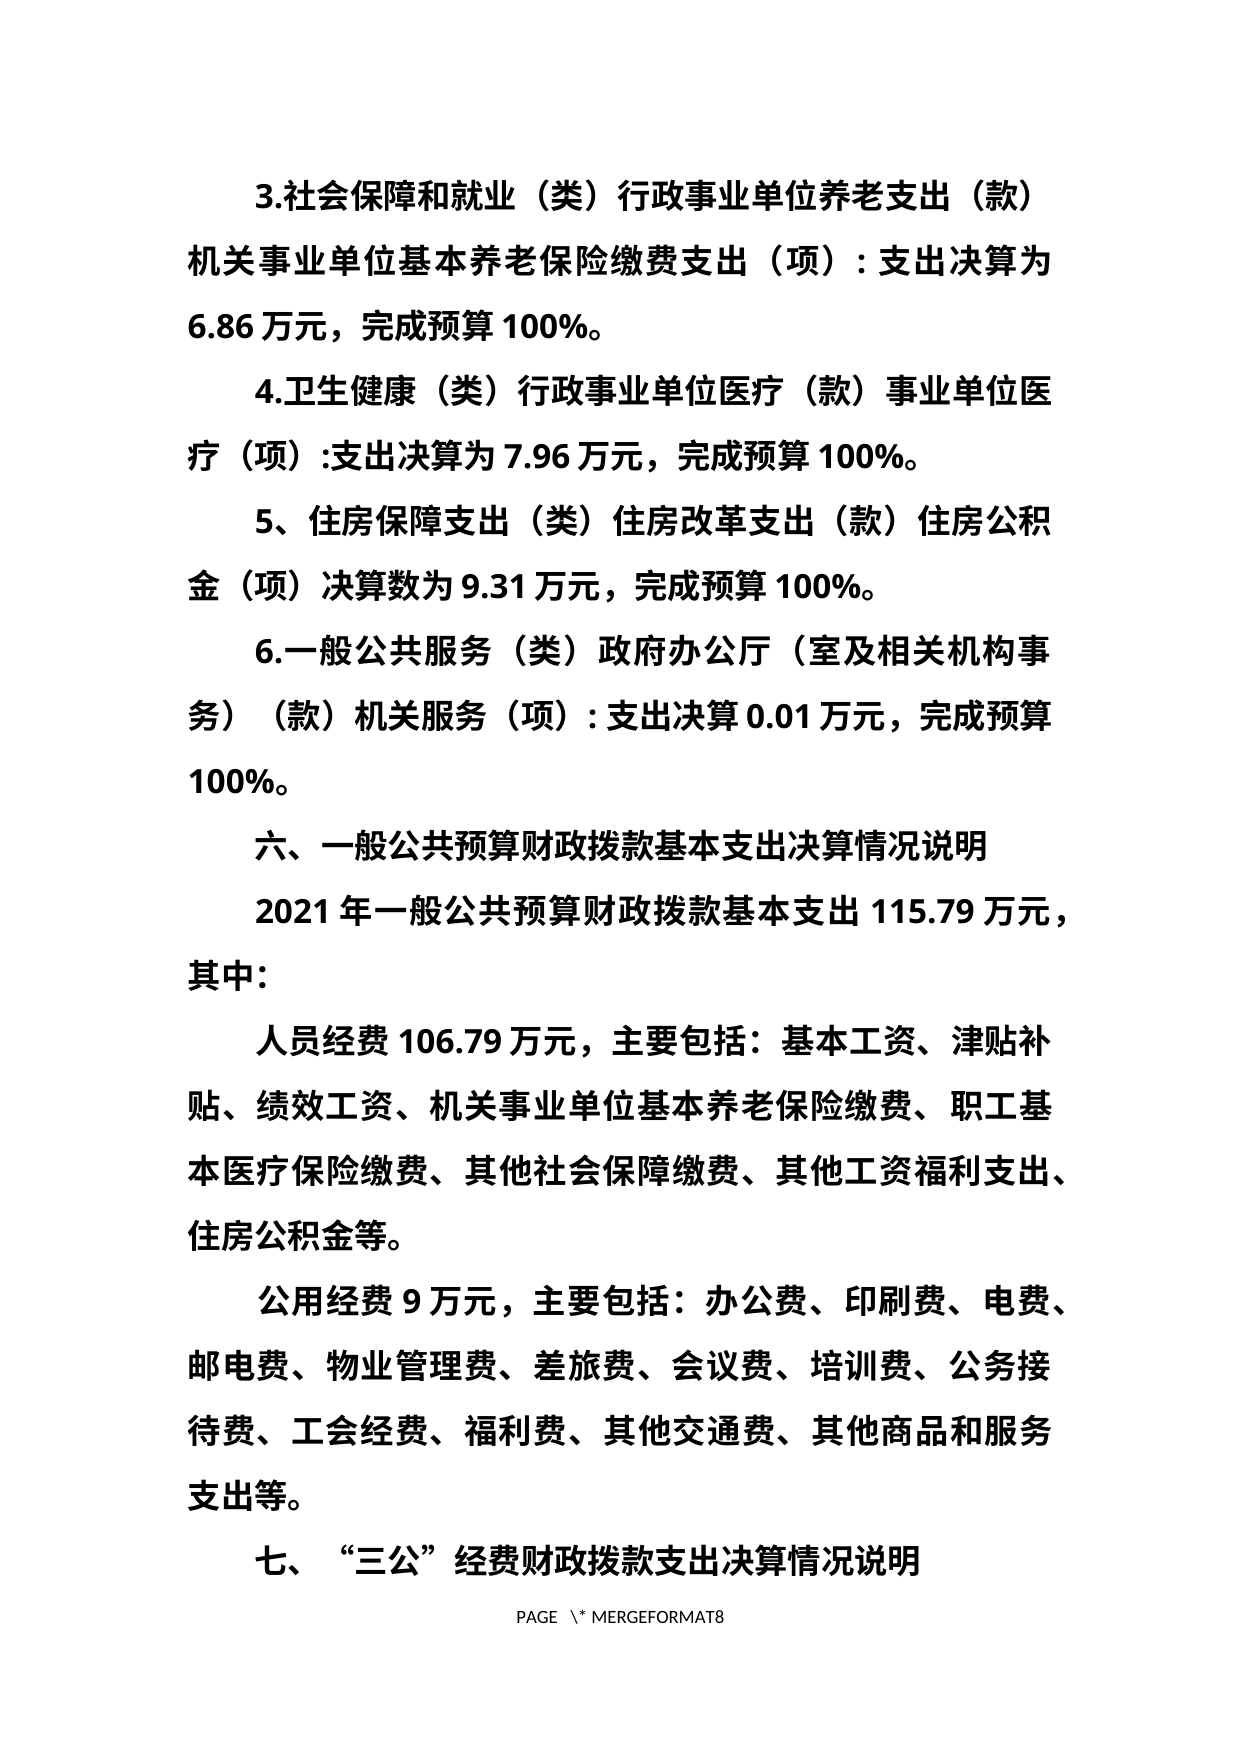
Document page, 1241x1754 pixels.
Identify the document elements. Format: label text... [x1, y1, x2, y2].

text 人员经费106.79万元，主要包括：基本工资、津贴补贴、绩效工资、机关事业单位基本养老保险缴费、职工基本医疗保险缴费、其他社会保障缴费、其他工资福利支出、住房公积金等。 公用经费9万元，主要包括：办公费、印刷费、电费、邮电费、物业管理费、差旅费、会议费、培训费、公务接待费、工会经费、福利费、其他交通费、其他商品和服务支出等。 [187, 1007, 1053, 1527]
text 3.社会保障和就业（类）行政事业单位养老支出（款）机关事业单位基本养老保险缴费支出（项）: 支出决算为6.86万元，完成预算100%。 [187, 162, 1053, 357]
text 6.一般公共服务（类）政府办公厅（室及相关机构事务）（款）机关服务（项）: 支出决算0.01万元，完成预算100%。 [187, 617, 1053, 812]
text 七、“三公”经费财政拨款支出决算情况说明 [187, 1527, 1053, 1592]
text 2021年一般公共预算财政拨款基本支出115.79万元，其中： [187, 877, 1053, 1007]
text 六、一般公共预算财政拨款基本支出决算情况说明 [187, 812, 1053, 877]
text 4.卫生健康（类）行政事业单位医疗（款）事业单位医疗（项）:支出决算为7.96万元，完成预算100%。 [187, 357, 1053, 487]
text 5、住房保障支出（类）住房改革支出（款）住房公积金（项）决算数为9.31万元，完成预算100%。 [187, 487, 1053, 617]
